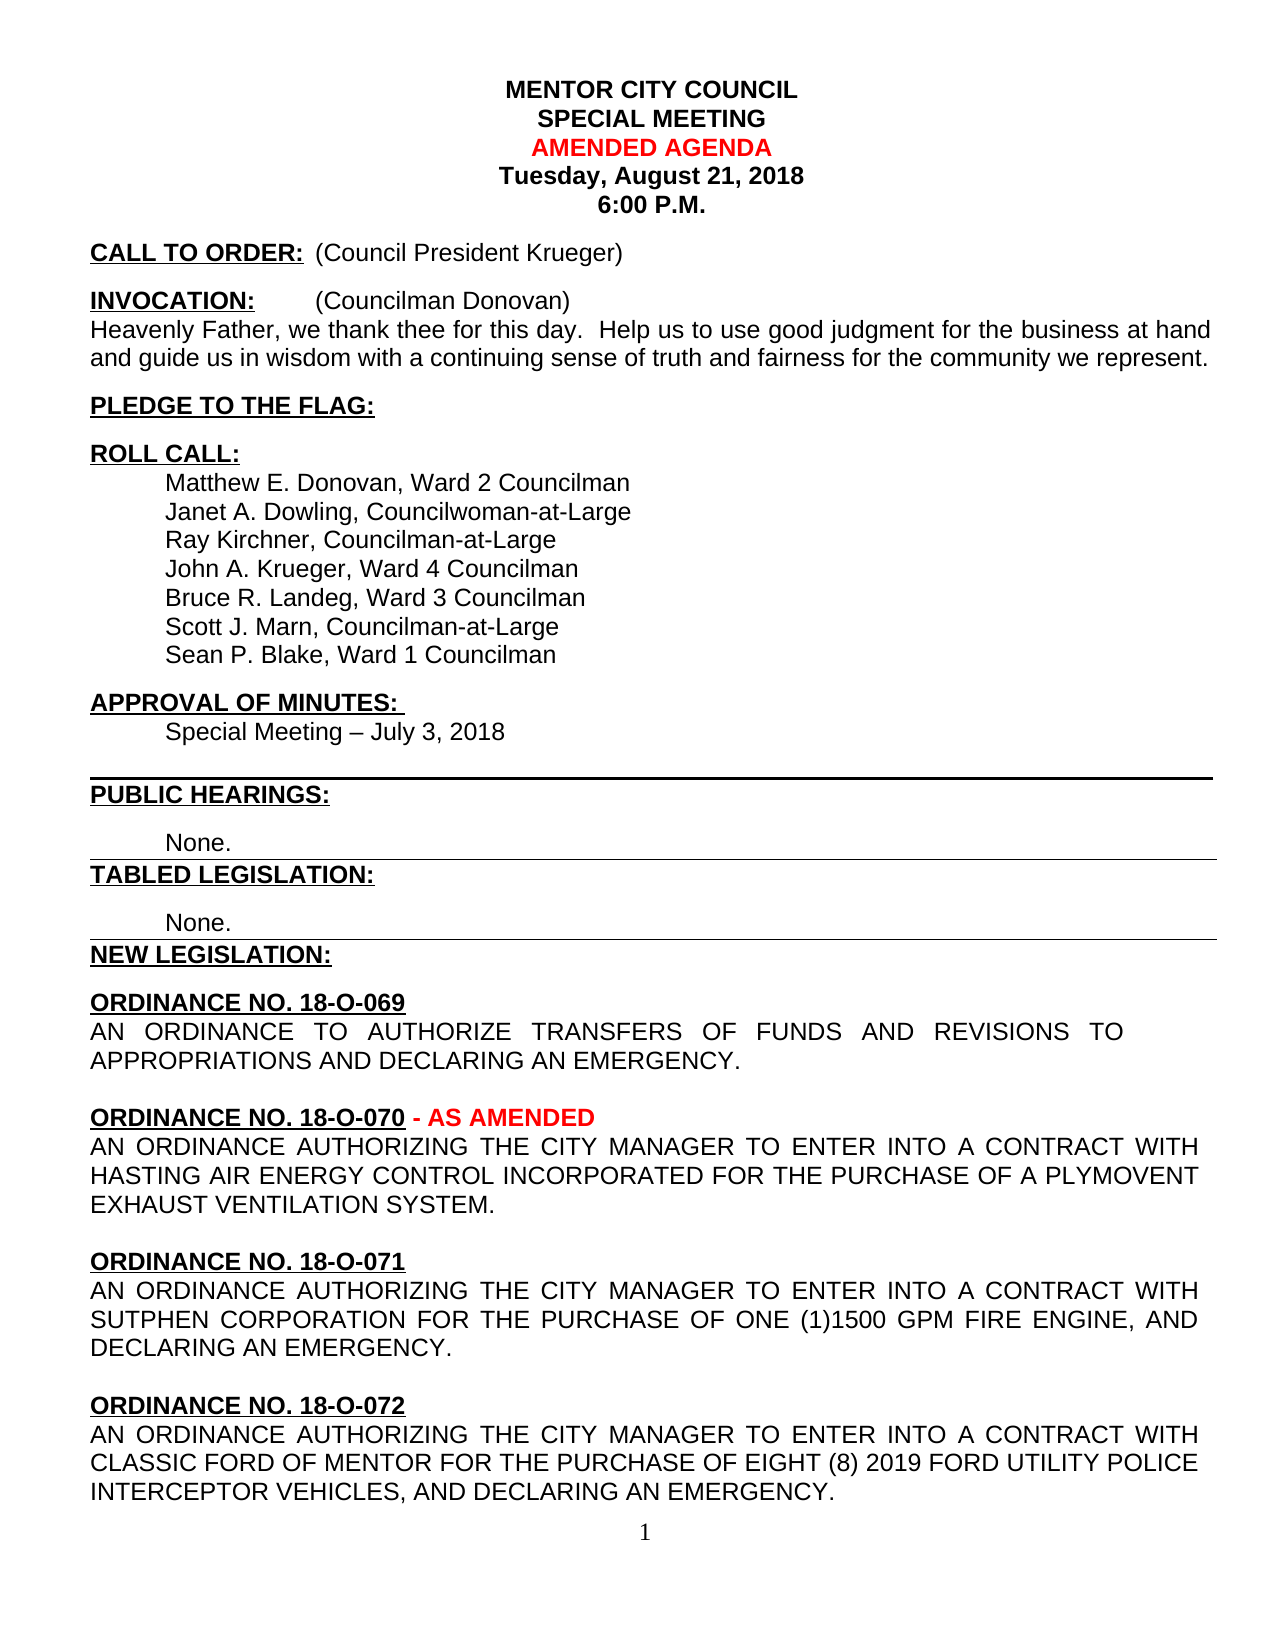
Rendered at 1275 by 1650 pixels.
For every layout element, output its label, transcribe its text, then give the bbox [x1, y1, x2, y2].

text MENTOR CITY COUNCIL [90, 75, 1213, 104]
text 6:00 P.M. [90, 190, 1213, 219]
text Tuesday, August 21, 2018 [90, 161, 1213, 190]
text Bruce R. Landeg, Ward 3 Councilman [90, 583, 1213, 612]
text INVOCATION: (Councilman Donovan) [90, 286, 1213, 314]
text ROLL CALL: [90, 439, 1213, 468]
text PLEDGE TO THE FLAG: [90, 391, 1213, 420]
text NEW LEGISLATION: [90, 940, 1217, 969]
text SPECIAL MEETING [90, 104, 1213, 132]
text John A. Krueger, Ward 4 Councilman [90, 554, 1213, 583]
text Scott J. Marn, Councilman-at-Large [90, 612, 1213, 640]
text Sean P. Blake, Ward 1 Councilman [90, 640, 1213, 669]
text None. [90, 828, 1217, 859]
text ORDINANCE NO. 18-O-072 [90, 1391, 1200, 1419]
text Special Meeting – July 3, 2018 [90, 717, 1213, 746]
text ORDINANCE NO. 18-O-069 [90, 988, 1200, 1017]
text Ray Kirchner, Councilman-at-Large [90, 525, 1213, 554]
text APPROVAL OF MINUTES: [90, 688, 1213, 717]
text None. [90, 908, 1217, 939]
text AMENDED AGENDA [90, 132, 1213, 161]
text CALL TO ORDER: (Council President Krueger) [90, 238, 1213, 267]
text Matthew E. Donovan, Ward 2 Councilman [90, 468, 1213, 497]
text AN ORDINANCE AUTHORIZING THE CITY MANAGER TO ENTER INTO A CONTRACT WITH HASTING AIR ENERGY CONTROL INCORPORATED FOR THE PURCHASE OF A PLYMOVENT EXHAUST VENTILATION SYSTEM. [90, 1132, 1200, 1218]
text TABLED LEGISLATION: [90, 860, 1213, 889]
text Heavenly Father, we thank thee for this day. Help us to use good judgment for the business at hand and guide us in wisdom with a continuing sense of truth and fairness for the community we represent. [90, 314, 1213, 372]
text ORDINANCE NO. 18-O-070 - AS AMENDED [90, 1103, 1200, 1132]
text Janet A. Dowling, Councilwoman-at-Large [90, 497, 1213, 525]
text AN ORDINANCE AUTHORIZING THE CITY MANAGER TO ENTER INTO A CONTRACT WITH CLASSIC FORD OF MENTOR FOR THE PURCHASE OF EIGHT (8) 2019 FORD UTILITY POLICE INTERCEPTOR VEHICLES, AND DECLARING AN EMERGENCY. [90, 1419, 1200, 1506]
text ORDINANCE NO. 18-O-071 [90, 1247, 1200, 1276]
text AN ORDINANCE AUTHORIZING THE CITY MANAGER TO ENTER INTO A CONTRACT WITH SUTPHEN CORPORATION FOR THE PURCHASE OF ONE (1)1500 GPM FIRE ENGINE, AND DECLARING AN EMERGENCY. [90, 1276, 1200, 1362]
text PUBLIC HEARINGS: [90, 780, 1213, 808]
text AN ORDINANCE TO AUTHORIZE TRANSFERS OF FUNDS AND REVISIONS TO APPROPRIATIONS AND DECLARING AN EMERGENCY. [90, 1017, 1125, 1074]
